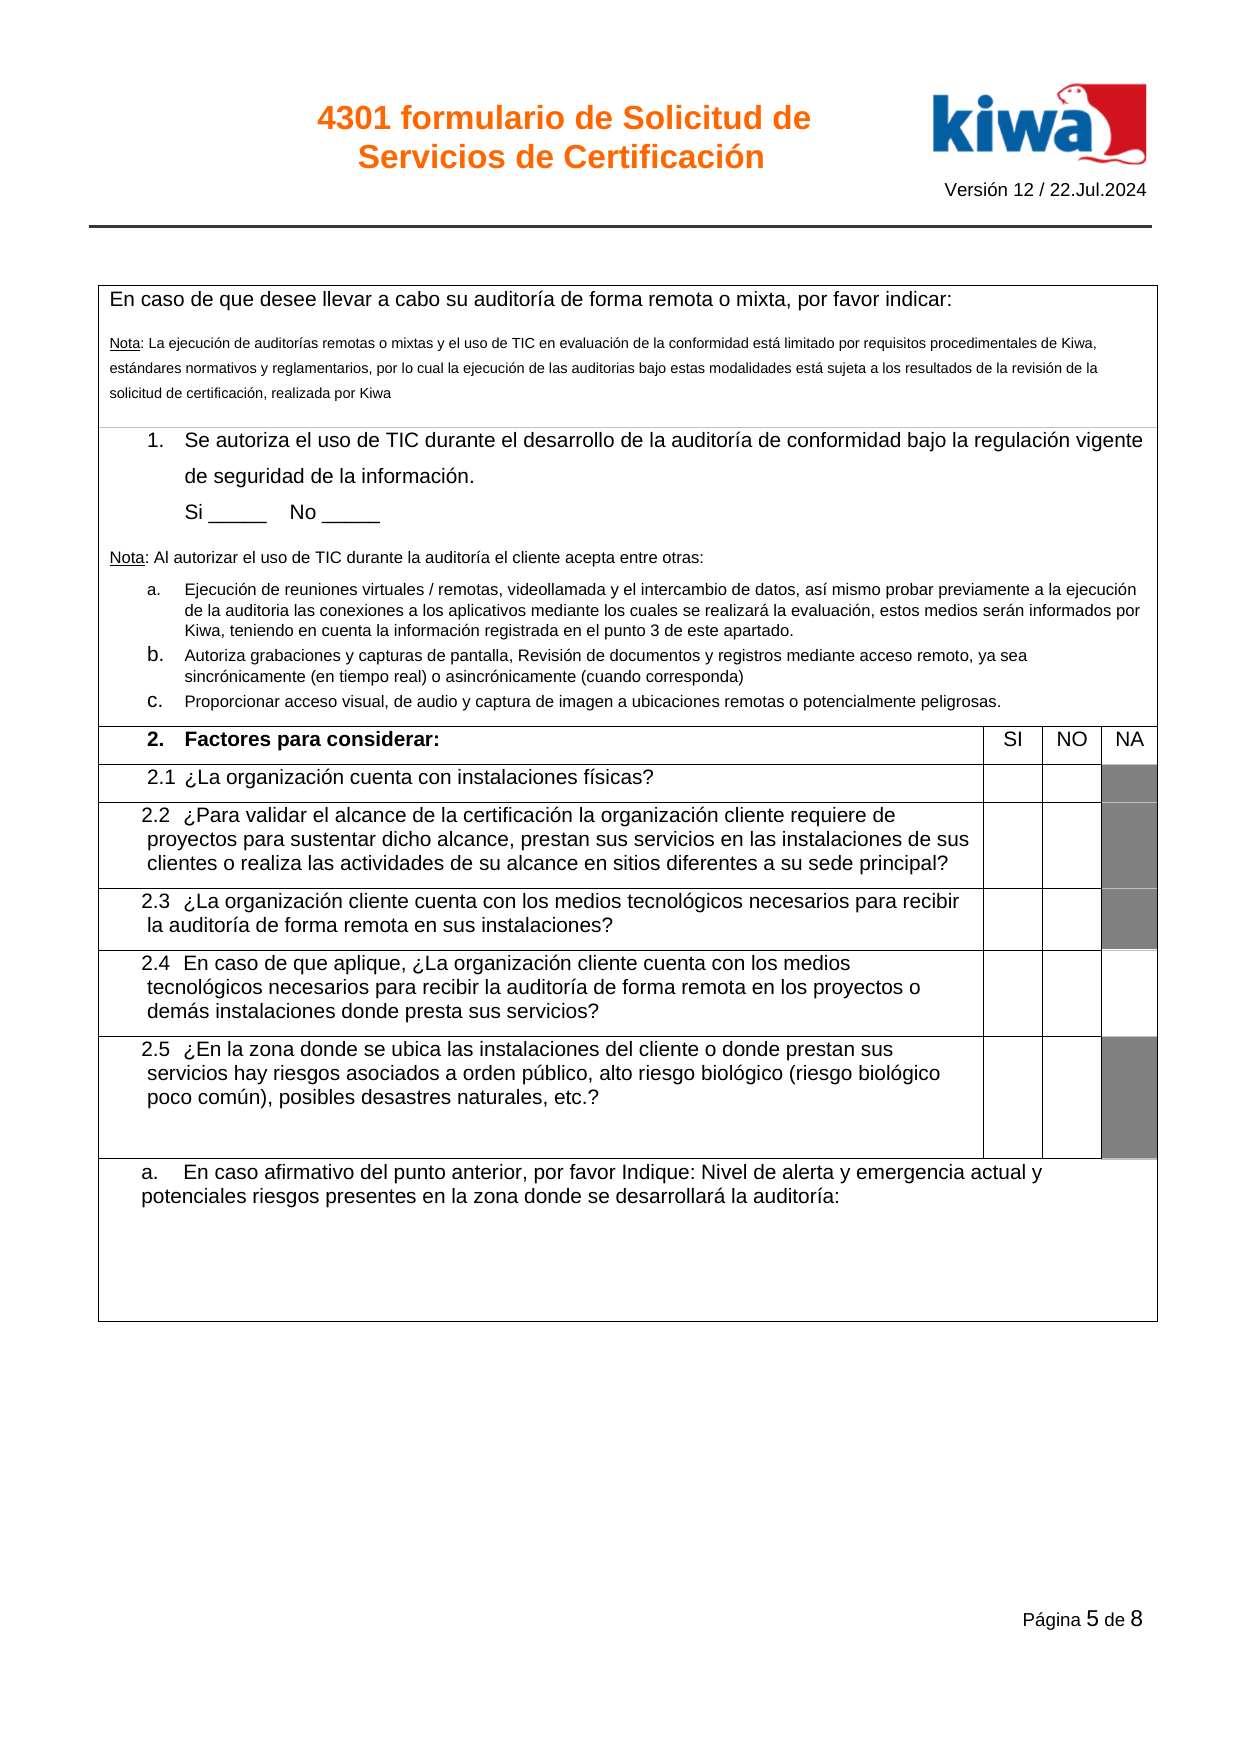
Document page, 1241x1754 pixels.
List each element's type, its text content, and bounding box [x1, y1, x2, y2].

table_cell [1102, 889, 1157, 949]
table_cell [984, 951, 1042, 1036]
picture [932, 83, 1147, 165]
table_cell ¿En la zona donde se ubica las instalaciones del cliente o donde prestan sus servicios hay riesgos asociados a orden público, alto riesgo biológico (riesgo biológico poco común), posibles desastres naturales, etc.? [99, 1037, 983, 1158]
table_cell [1043, 951, 1101, 1036]
table_cell Se autoriza el uso de TIC durante el desarrollo de la auditoría de conformidad bajo la regulación vigente de seguridad de la información. Si _____ No _____ Nota: Al autorizar el uso de TIC durante la auditoría el cliente acepta entre otras: Ejecución de reuniones virtuales / remotas, videollamada y el intercambio de datos, así mismo probar previamente a la ejecución de la auditoria las conexiones a los aplicativos mediante los cuales se realizará la evaluación, estos medios serán informados por Kiwa, teniendo en cuenta la información registrada en el punto 3 de este apartado. Autoriza grabaciones y capturas de pantalla, Revisión de documentos y registros mediante acceso remoto, ya sea sincrónicamente (en tiempo real) o asincrónicamente (cuando corresponda) Proporcionar acceso visual, de audio y captura de imagen a ubicaciones remotas o potencialmente peligrosas. [99, 428, 1157, 726]
table_cell En caso de que aplique, ¿La organización cliente cuenta con los medios tecnológicos necesarios para recibir la auditoría de forma remota en los proyectos o demás instalaciones donde presta sus servicios? [99, 951, 983, 1036]
table_cell [1102, 765, 1157, 802]
table_cell SI [984, 727, 1042, 764]
table_cell Factores para considerar: [99, 727, 983, 764]
table_cell [1043, 765, 1101, 802]
table_cell NO [1043, 727, 1101, 764]
table_cell [1102, 951, 1157, 1036]
table_cell [984, 889, 1042, 949]
table_cell [984, 765, 1042, 802]
table_header En caso de que desee llevar a cabo su auditoría de forma remota o mixta, por favor indicar: Nota: La ejecución de auditorías remotas o mixtas y el uso de TIC en evaluación de la conformidad está limitado por requisitos procedimentales de Kiwa, estándares normativos y reglamentarios, por lo cual la ejecución de las auditorias bajo estas modalidades está sujeta a los resultados de la revisión de la solicitud de certificación, realizada por Kiwa [99, 286, 1157, 426]
table_cell [1102, 803, 1157, 888]
table_cell ¿Para validar el alcance de la certificación la organización cliente requiere de proyectos para sustentar dicho alcance, prestan sus servicios en las instalaciones de sus clientes o realiza las actividades de su alcance en sitios diferentes a su sede principal? [99, 803, 983, 888]
table_cell NA [1102, 727, 1157, 764]
table_cell [1043, 889, 1101, 949]
table_cell ¿La organización cuenta con instalaciones físicas? [99, 765, 983, 802]
table_cell ¿La organización cliente cuenta con los medios tecnológicos necesarios para recibir la auditoría de forma remota en sus instalaciones? [99, 889, 983, 949]
table_cell [1043, 803, 1101, 888]
table_cell [984, 803, 1042, 888]
table_cell [1043, 1037, 1101, 1158]
table_cell En caso afirmativo del punto anterior, por favor Indique: Nivel de alerta y emergencia actual y potenciales riesgos presentes en la zona donde se desarrollará la auditoría: [99, 1159, 1157, 1321]
table_cell [984, 1037, 1042, 1158]
table_cell [1102, 1037, 1157, 1158]
